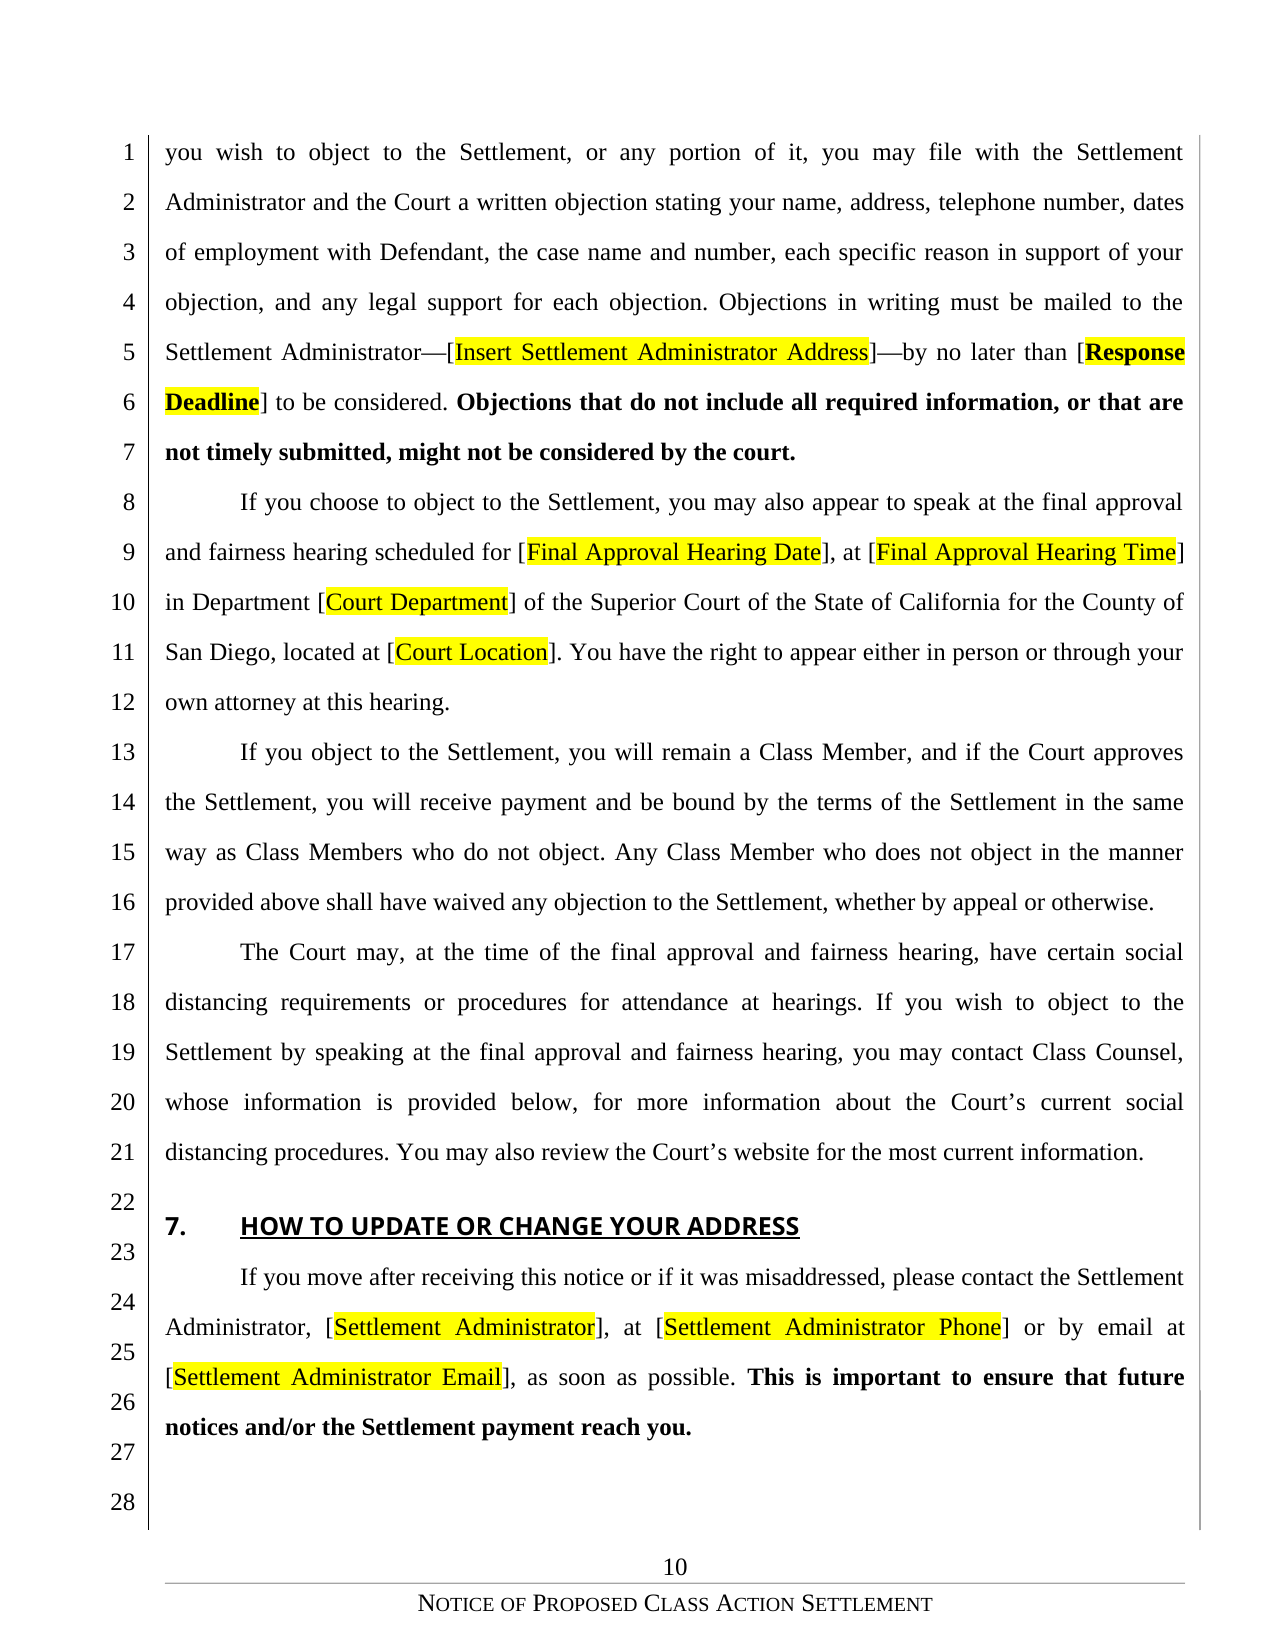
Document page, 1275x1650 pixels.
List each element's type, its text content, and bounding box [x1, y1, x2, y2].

text If you move after receiving this notice or if it was misaddressed, please contact the Settlement Administrator, [Settlement Administrator], at [Settlement Administrator Phone] or by email at [Settlement Administrator Email], as soon as possible. This is important to ensure that future notices and/or the Settlement payment reach you. [165, 1245, 1185, 1445]
text If you object to the Settlement, you will remain a Class Member, and if the Court approves the Settlement, you will receive payment and be bound by the terms of the Settlement in the same way as Class Members who do not object. Any Class Member who does not object in the manner provided above shall have waived any objection to the Settlement, whether by appeal or otherwise. [165, 720, 1185, 920]
subtitle How to Update or Change Your Address [165, 1195, 1185, 1245]
text If you choose to object to the Settlement, you may also appear to speak at the final approval and fairness hearing scheduled for [Final Approval Hearing Date], at [Final Approval Hearing Time] in Department [Court Department] of the Superior Court of the State of California for the County of San Diego, located at [Court Location]. You have the right to appear either in person or through your own attorney at this hearing. [165, 470, 1185, 720]
text The Court may, at the time of the final approval and fairness hearing, have certain social distancing requirements or procedures for attendance at hearings. If you wish to object to the Settlement by speaking at the final approval and fairness hearing, you may contact Class Counsel, whose information is provided below, for more information about the Court’s current social distancing procedures. You may also review the Court’s website for the most current information. [165, 920, 1185, 1170]
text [165, 120, 1185, 470]
